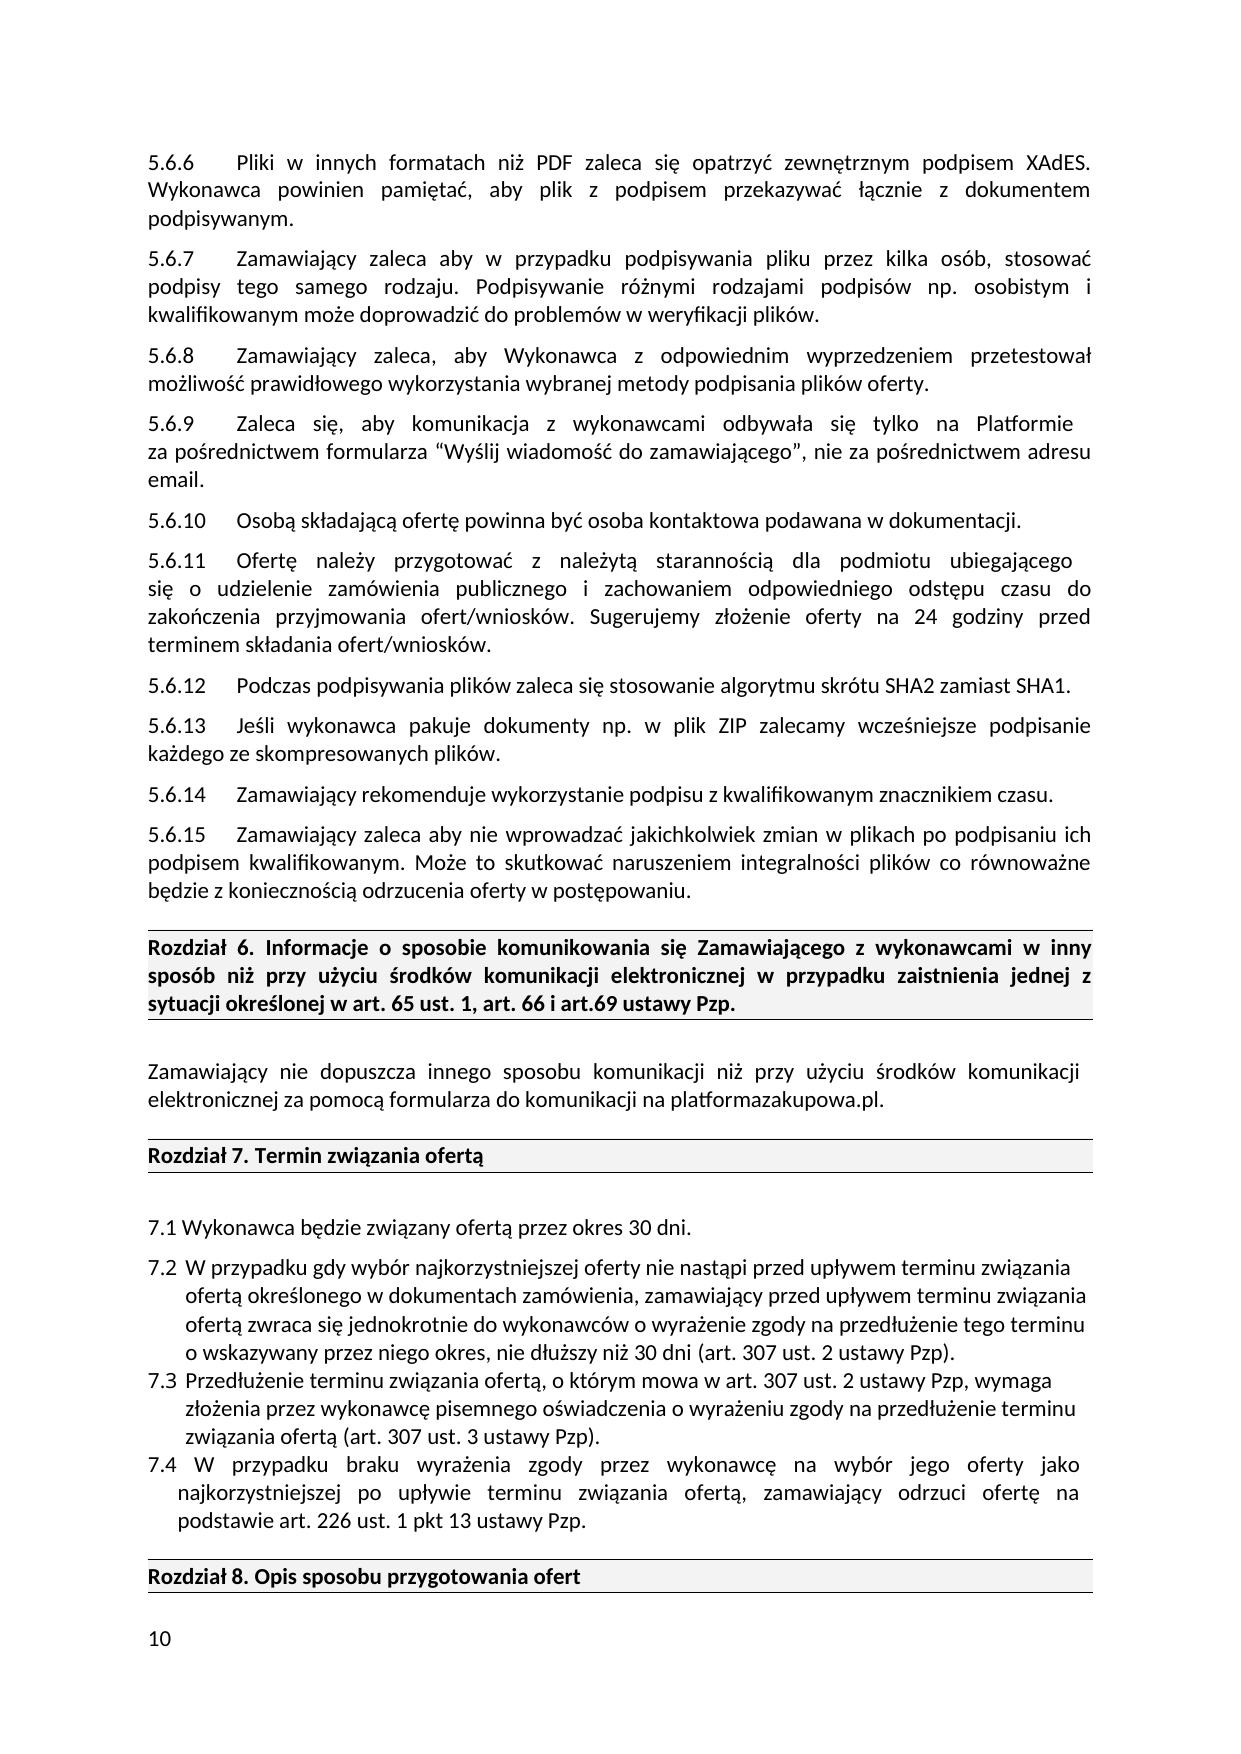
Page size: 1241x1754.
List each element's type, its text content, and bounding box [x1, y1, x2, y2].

list Osobą składającą ofertę powinna być osoba kontaktowa podawana w dokumentacji. [148, 506, 1093, 534]
list Zamawiający zaleca aby w przypadku podpisywania pliku przez kilka osób, stosować podpisy tego samego rodzaju. Podpisywanie różnymi rodzajami podpisów np. osobistym i kwalifikowanym może doprowadzić do problemów w weryfikacji plików. [148, 244, 1093, 328]
list Pliki w innych formatach niż PDF zaleca się opatrzyć zewnętrznym podpisem XAdES. Wykonawca powinien pamiętać, aby plik z podpisem przekazywać łącznie z dokumentem podpisywanym. [148, 148, 1093, 232]
text 7.1 Wykonawca będzie związany ofertą przez okres 30 dni. [148, 1213, 1093, 1241]
list Zamawiający zaleca, aby Wykonawca z odpowiednim wyprzedzeniem przetestował możliwość prawidłowego wykorzystania wybranej metody podpisania plików oferty. [148, 341, 1093, 397]
text Zamawiający nie dopuszcza innego sposobu komunikacji niż przy użyciu środków komunikacji elektronicznej za pomocą formularza do komunikacji na platformazakupowa.pl. [148, 1057, 1081, 1113]
list W przypadku gdy wybór najkorzystniejszej oferty nie nastąpi przed upływem terminu związania ofertą określonego w dokumentach zamówienia, zamawiający przed upływem terminu związania ofertą zwraca się jednokrotnie do wykonawców o wyrażenie zgody na przedłużenie tego terminu o wskazywany przez niego okres, nie dłuższy niż 30 dni (art. 307 ust. 2 ustawy Pzp). [148, 1253, 1093, 1366]
list Przedłużenie terminu związania ofertą, o którym mowa w art. 307 ust. 2 ustawy Pzp, wymaga złożenia przez wykonawcę pisemnego oświadczenia o wyrażeniu zgody na przedłużenie terminu związania ofertą (art. 307 ust. 3 ustawy Pzp). [148, 1366, 1093, 1450]
subtitle Rozdział 7. Termin związania ofertą [148, 1140, 1093, 1172]
subtitle Rozdział 8. Opis sposobu przygotowania ofert [148, 1560, 1093, 1592]
text 7.4 W przypadku braku wyrażenia zgody przez wykonawcę na wybór jego oferty jako najkorzystniejszej po upływie terminu związania ofertą, zamawiający odrzuci ofertę na podstawie art. 226 ust. 1 pkt 13 ustawy Pzp. [148, 1450, 1081, 1534]
list Zaleca się, aby komunikacja z wykonawcami odbywała się tylko na Platformie za pośrednictwem formularza “Wyślij wiadomość do zamawiającego”, nie za pośrednictwem adresu email. [148, 409, 1093, 493]
list Zamawiający rekomenduje wykorzystanie podpisu z kwalifikowanym znacznikiem czasu. [148, 780, 1093, 808]
list Ofertę należy przygotować z należytą starannością dla podmiotu ubiegającego się o udzielenie zamówienia publicznego i zachowaniem odpowiedniego odstępu czasu do zakończenia przyjmowania ofert/wniosków. Sugerujemy złożenie oferty na 24 godziny przed terminem składania ofert/wniosków. [148, 546, 1093, 658]
list Podczas podpisywania plików zaleca się stosowanie algorytmu skrótu SHA2 zamiast SHA1. [148, 671, 1093, 699]
list Zamawiający zaleca aby nie wprowadzać jakichkolwiek zmian w plikach po podpisaniu ich podpisem kwalifikowanym. Może to skutkować naruszeniem integralności plików co równoważne będzie z koniecznością odrzucenia oferty w postępowaniu. [148, 821, 1093, 904]
list Jeśli wykonawca pakuje dokumenty np. w plik ZIP zalecamy wcześniejsze podpisanie każdego ze skompresowanych plików. [148, 711, 1093, 767]
subtitle Rozdział 6. Informacje o sposobie komunikowania się Zamawiającego z wykonawcami w inny sposób niż przy użyciu środków komunikacji elektronicznej w przypadku zaistnienia jednej z sytuacji określonej w art. 65 ust. 1, art. 66 i art.69 ustawy Pzp. [148, 931, 1093, 1019]
